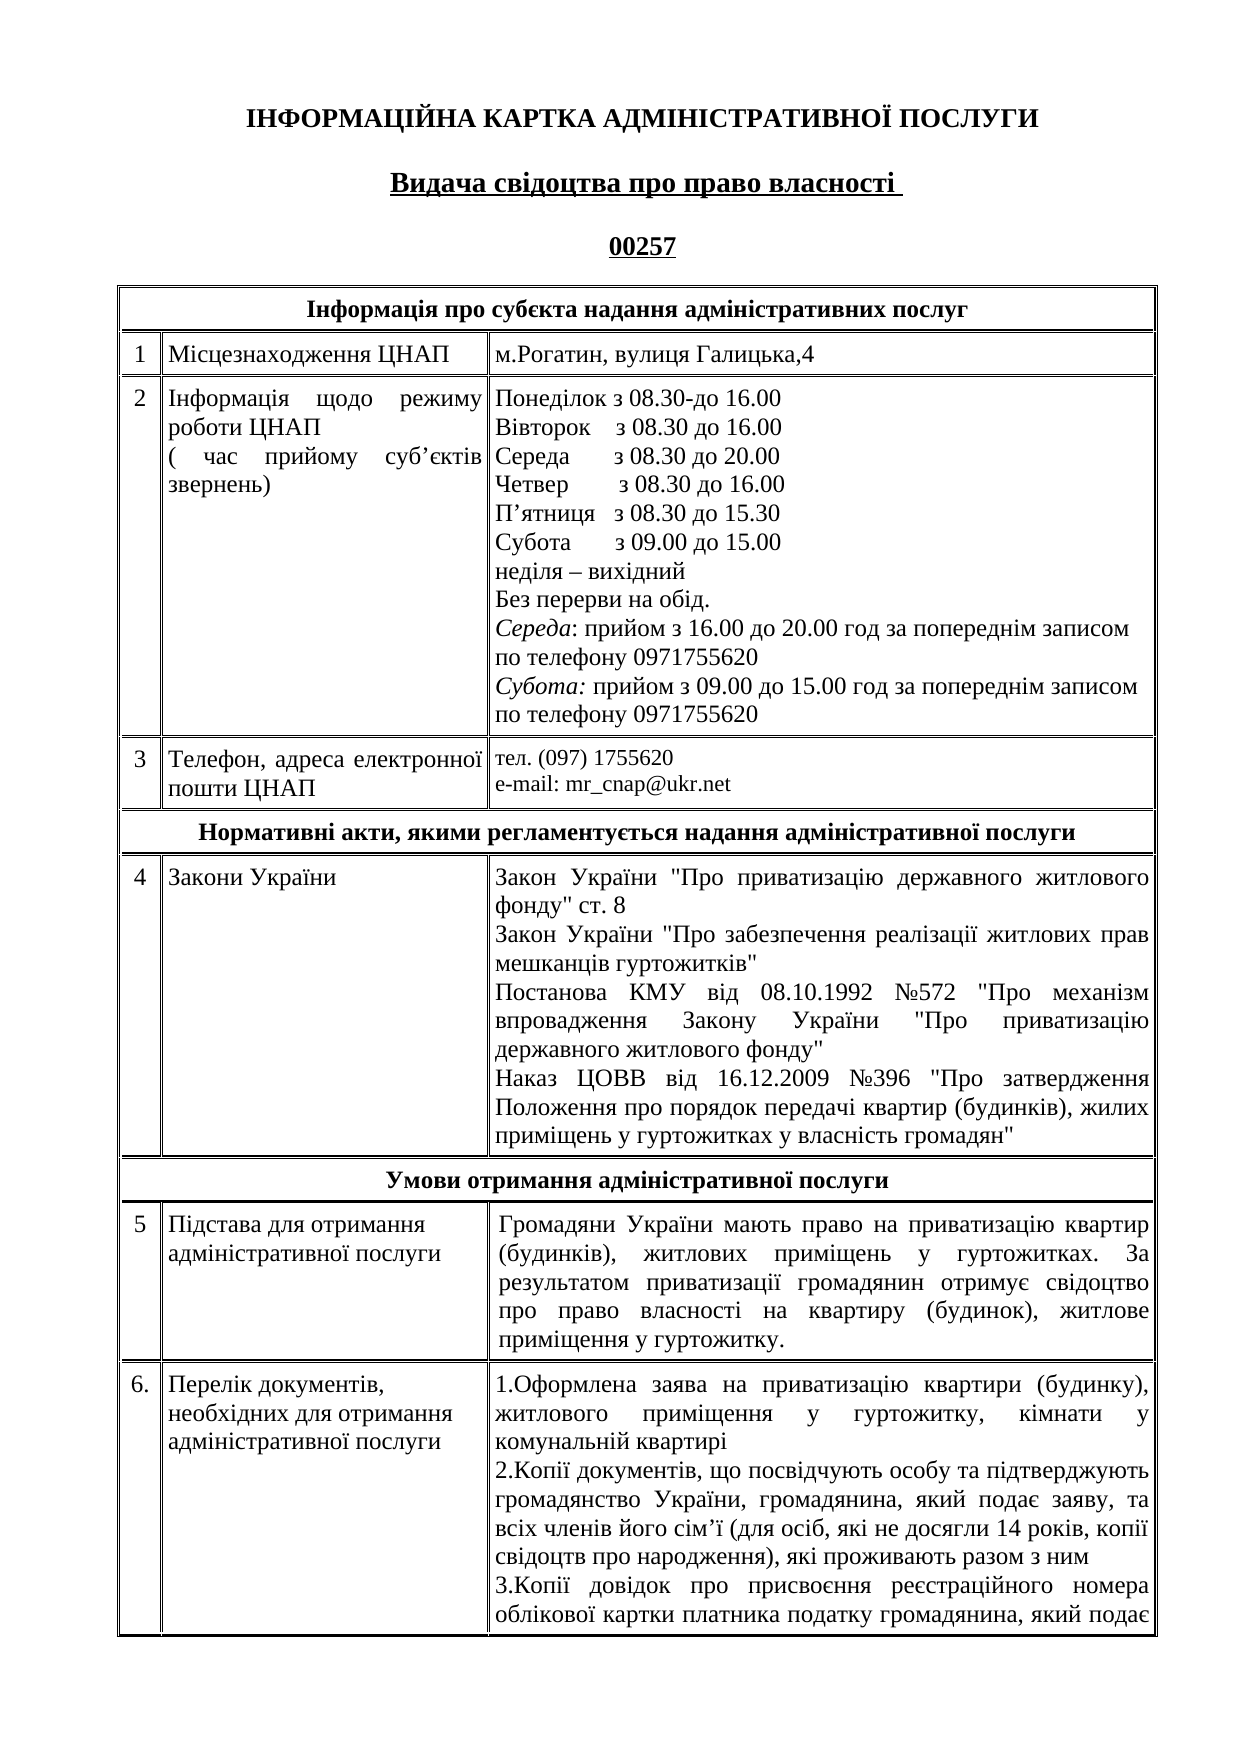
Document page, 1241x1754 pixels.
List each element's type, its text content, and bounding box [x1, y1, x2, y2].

table_cell Підстава для отримання адміністративної послуги [163, 1203, 487, 1359]
table_cell Умови отримання адміністративної послуги [120, 1155, 1155, 1200]
table_cell Телефон, адреса електронної пошти ЦНАП [163, 738, 487, 808]
table_cell 4 [120, 852, 160, 1155]
text ІНФОРМАЦІЙНА КАРТКА АДМІНІСТРАТИВНОЇ ПОСЛУГИ [118, 103, 1167, 134]
text 00257 [118, 229, 1167, 261]
text Видача свідоцтва про право власності [118, 165, 1167, 198]
table_cell тел. (097) 1755620 e-mail: mr_cnap@ukr.net [490, 735, 1155, 808]
table_cell Закони України [163, 856, 487, 1155]
table_cell Закон України "Про приватизацію державного житлового фонду" ст. 8 Закон України "Про забезпечення реалізації житлових прав мешканців гуртожитків" Постанова КМУ від 08.10.1992 №572 "Про механізм впровадження Закону України "Про приватизацію державного житлового фонду" Наказ ЦОВВ від 16.12.2009 №396 "Про затвердження Положення про порядок передачі квартир (будинків), жилих приміщень у гуртожитках у власність громадян" [490, 852, 1155, 1155]
table_header Інформація про субєкта надання адміністративних послуг [120, 288, 1154, 329]
table_cell Інформація щодо режиму роботи ЦНАП ( час прийому суб’єктів звернень) [163, 377, 487, 734]
table_cell 6. [120, 1359, 162, 1634]
table_cell 3 [120, 735, 160, 808]
table_cell 2 [118, 374, 162, 734]
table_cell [489, 1359, 1155, 1634]
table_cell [162, 1363, 488, 1634]
table_cell Місцезнаходження ЦНАП [163, 333, 487, 374]
table_cell Понеділок з 08.30-до 16.00 Вівторок з 08.30 до 16.00 Середа з 08.30 до 20.00 Четвер з 08.30 до 16.00 П’ятниця з 08.30 до 15.30 Субота з 09.00 до 15.00 неділя – вихідний Без перерви на обід. Середа: прийом з 16.00 до 20.00 год за попереднім записом по телефону 0971755620 Субота: прийом з 09.00 до 15.00 год за попереднім записом по телефону 0971755620 [489, 374, 1156, 734]
table_cell 1 [120, 329, 160, 374]
table_cell м.Рогатин, вулиця Галицька,4 [490, 329, 1155, 374]
table_cell Громадяни України мають право на приватизацію квартир (будинків), житлових приміщень у гуртожитках. За результатом приватизації громадянин отримує свідоцтво про право власності на квартиру (будинок), житлове приміщення у гуртожитку. [490, 1200, 1154, 1359]
table_cell Нормативні акти, якими регламентується надання адміністративної послуги [118, 808, 1156, 852]
table_cell 5 [120, 1200, 160, 1359]
